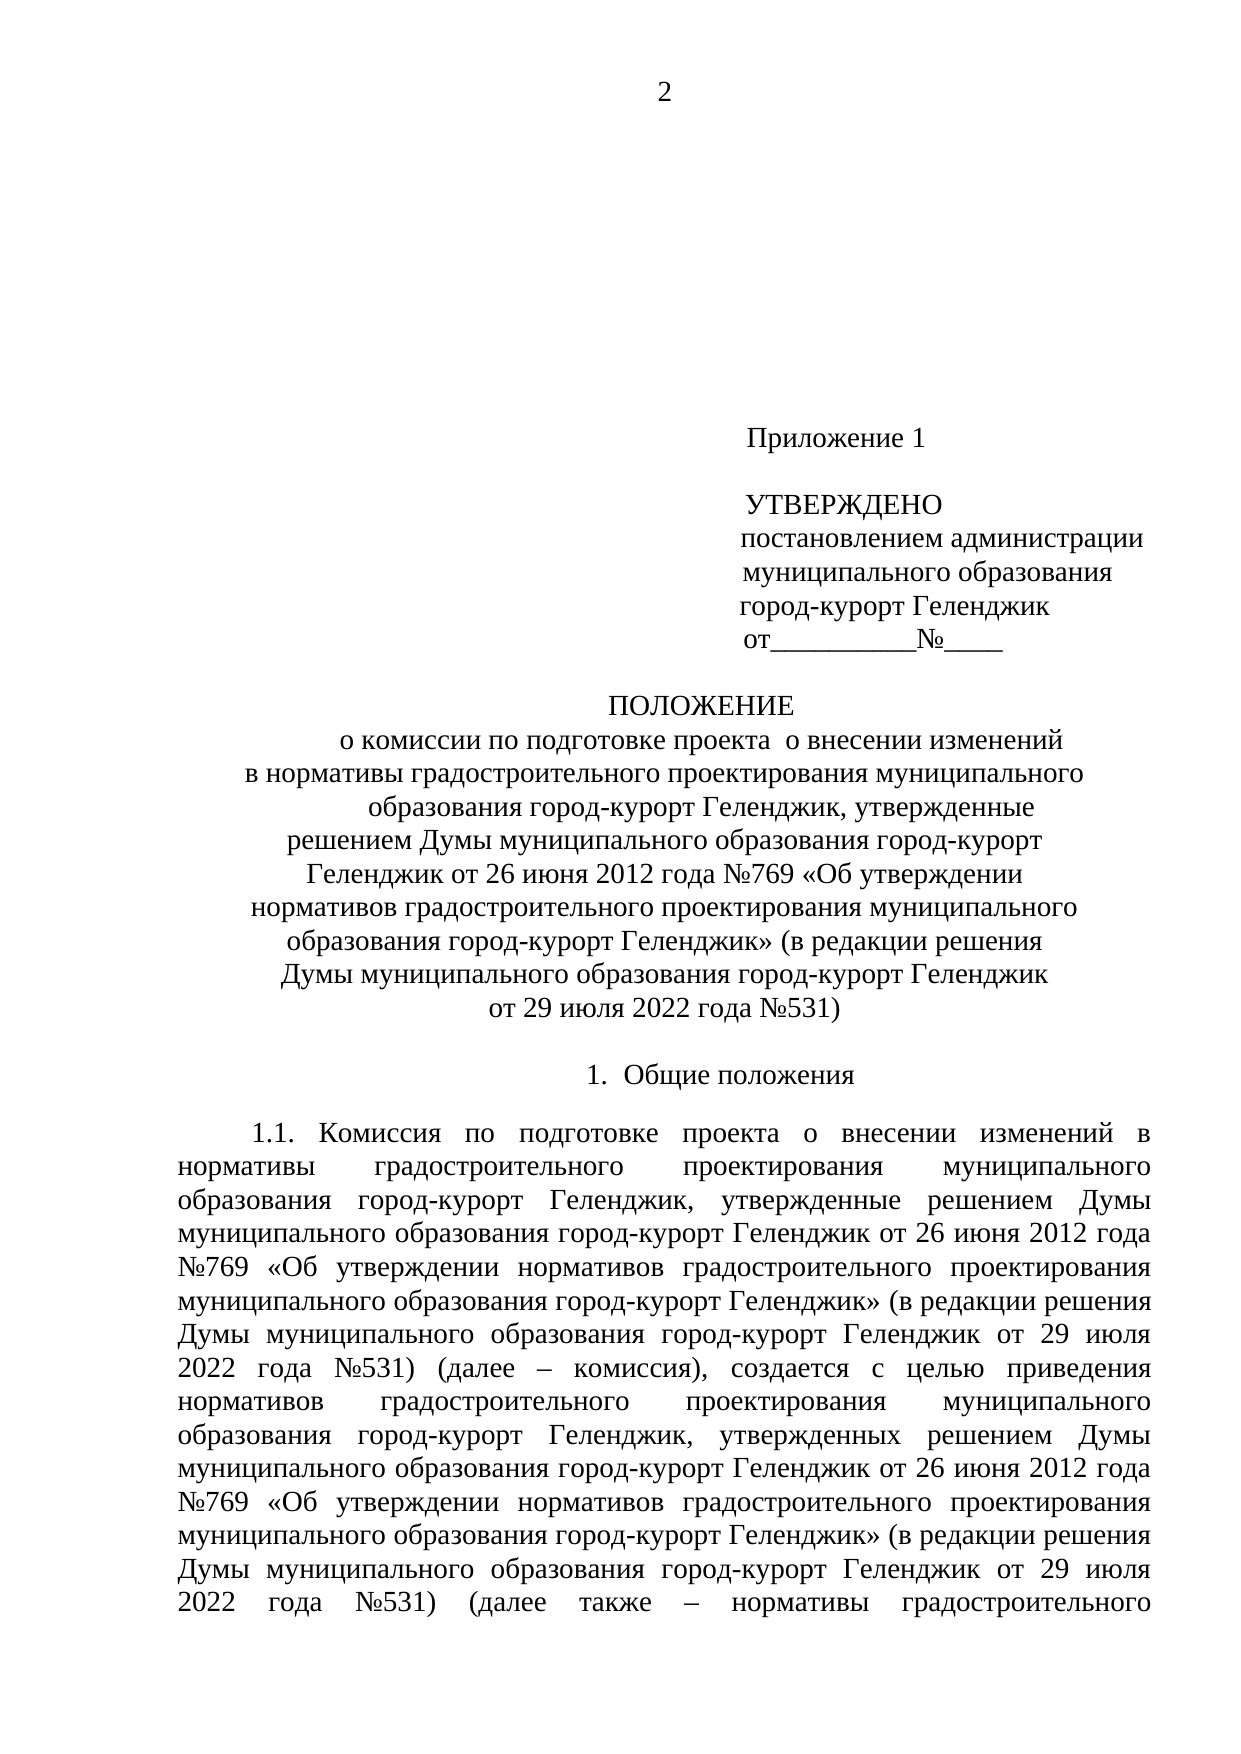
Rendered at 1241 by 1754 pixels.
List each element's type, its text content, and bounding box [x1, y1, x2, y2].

text от__________№____ [177, 621, 1152, 655]
text муниципального образования [177, 554, 1152, 588]
text o комиссии по подготовке проекта о внесении изменений в нормативы градостроительного проектирования муниципального [177, 722, 1152, 789]
text Приложение 1 [177, 420, 1152, 453]
list Общие положения [288, 1057, 1152, 1091]
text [177, 1115, 1152, 1618]
text образования город-курорт Геленджик, утвержденные решением Думы муниципального образования город-курорт Геленджик от 26 июня 2012 года №769 «Об утверждении нормативов градостроительного проектирования муниципального образования город-курорт Геленджик» (в редакции решения Думы муниципального образования город-курорт Геленджик от 29 июля 2022 года №531) [177, 789, 1152, 1024]
text УТВЕРЖДЕНО [177, 487, 1152, 521]
text постановлением администрации [177, 521, 1152, 554]
text ПОЛОЖЕНИЕ [177, 688, 1152, 722]
text город-курорт Геленджик [177, 588, 1152, 621]
